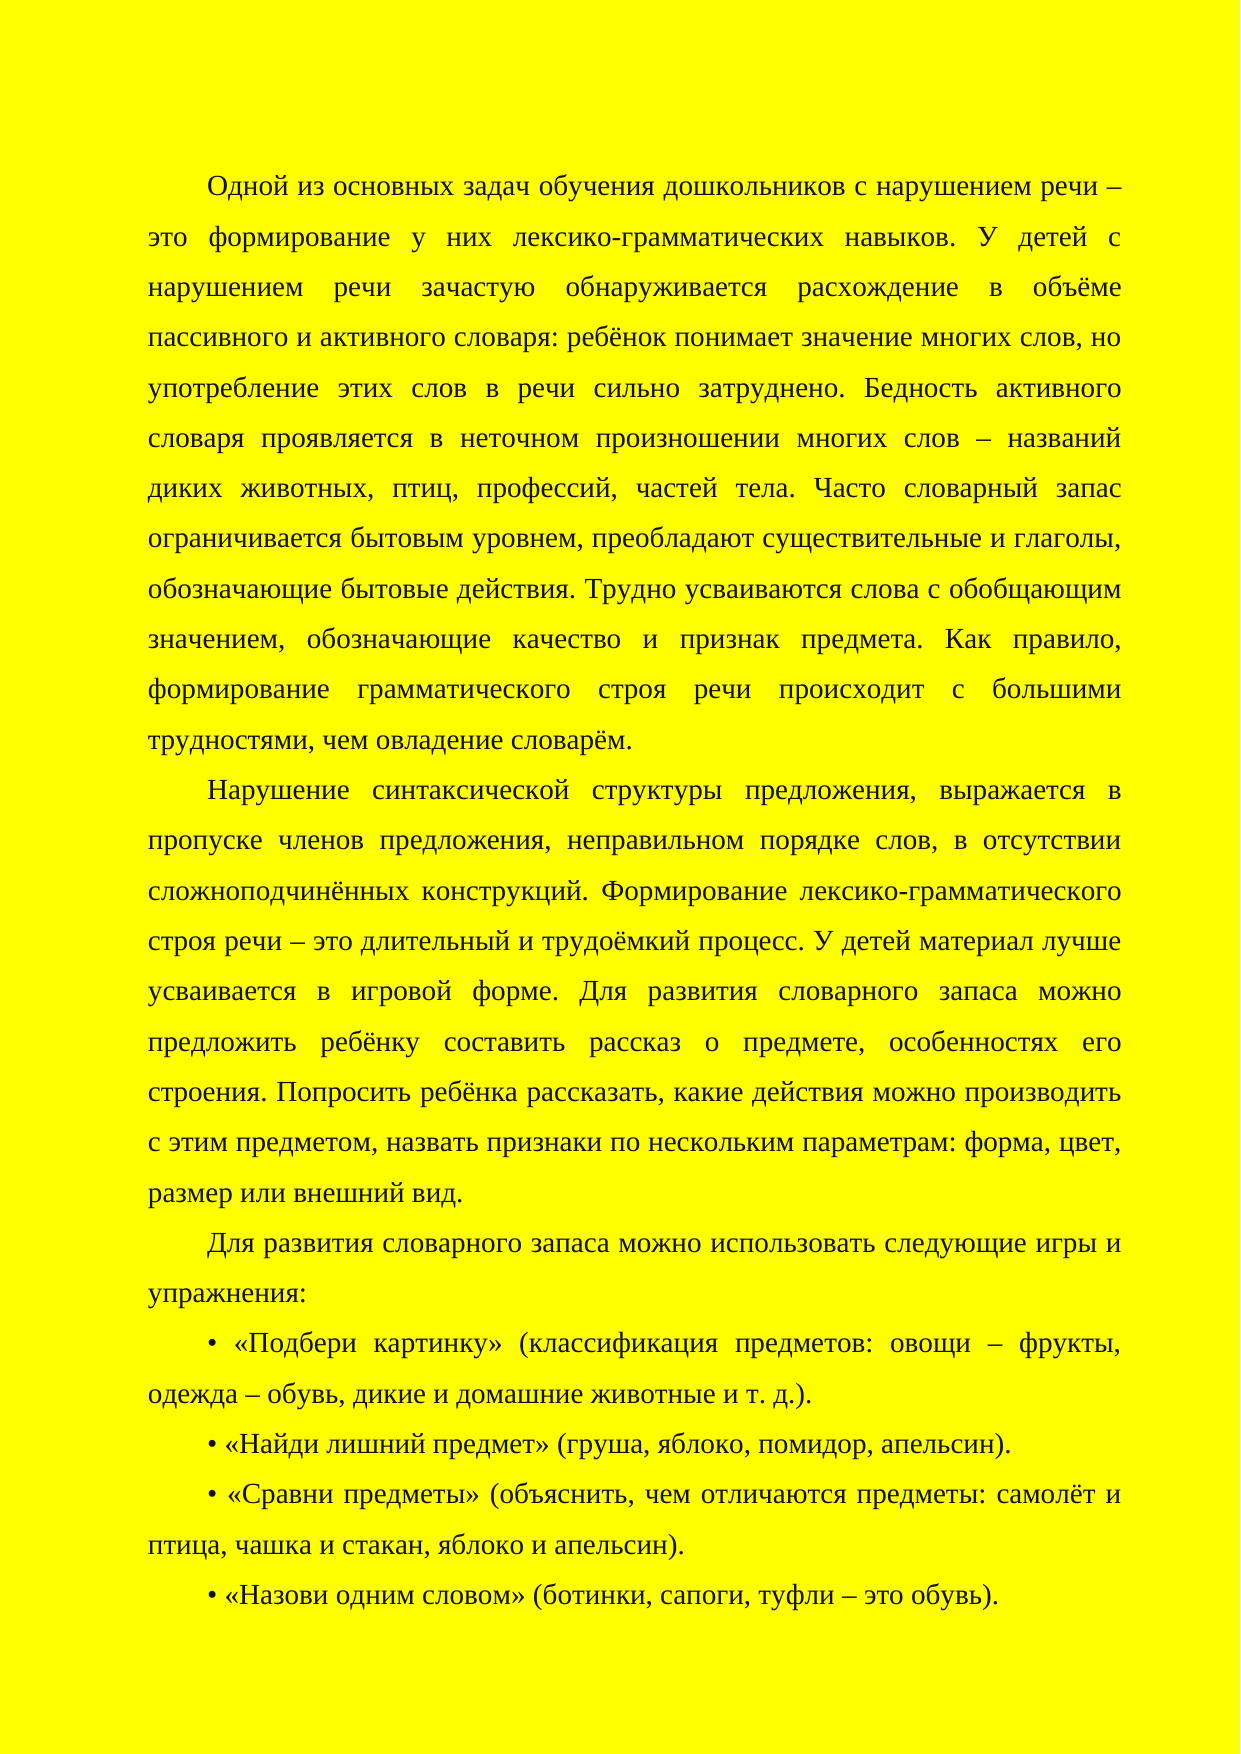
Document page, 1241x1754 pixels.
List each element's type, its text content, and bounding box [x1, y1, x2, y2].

text • «Назови одним словом» (ботинки, сапоги, туфли – это обувь). [148, 1577, 1122, 1611]
text Для развития словарного запаса можно использовать следующие игры и упражнения: [148, 1225, 1122, 1309]
text • «Сравни предметы» (объяснить, чем отличаются предметы: самолёт и птица, чашка и стакан, яблоко и апельсин). [148, 1477, 1122, 1560]
text • «Подбери картинку» (классификация предметов: овощи – фрукты, одежда – обувь, дикие и домашние животные и т. д.). [148, 1326, 1122, 1409]
text Одной из основных задач обучения дошкольников с нарушением речи – это формирование у них лексико-грамматических навыков. У детей с нарушением речи зачастую обнаруживается расхождение в объёме пассивного и активного словаря: ребёнок понимает значение многих слов, но употребление этих слов в речи сильно затруднено. Бедность активного словаря проявляется в неточном произношении многих слов – названий диких животных, птиц, профессий, частей тела. Часто словарный запас ограничивается бытовым уровнем, преобладают существительные и глаголы, обозначающие бытовые действия. Трудно усваиваются слова с обобщающим значением, обозначающие качество и признак предмета. Как правило, формирование грамматического строя речи происходит с большими трудностями, чем овладение словарём. [148, 168, 1122, 755]
text Нарушение синтаксической структуры предложения, выражается в пропуске членов предложения, неправильном порядке слов, в отсутствии сложноподчинённых конструкций. Формирование лексико-грамматического строя речи – это длительный и трудоёмкий процесс. У детей материал лучше усваивается в игровой форме. Для развития словарного запаса можно предложить ребёнку составить рассказ о предмете, особенностях его строения. Попросить ребёнка рассказать, какие действия можно производить с этим предметом, назвать признаки по нескольким параметрам: форма, цвет, размер или внешний вид. [148, 772, 1122, 1208]
text • «Найди лишний предмет» (груша, яблоко, помидор, апельсин). [148, 1426, 1122, 1460]
